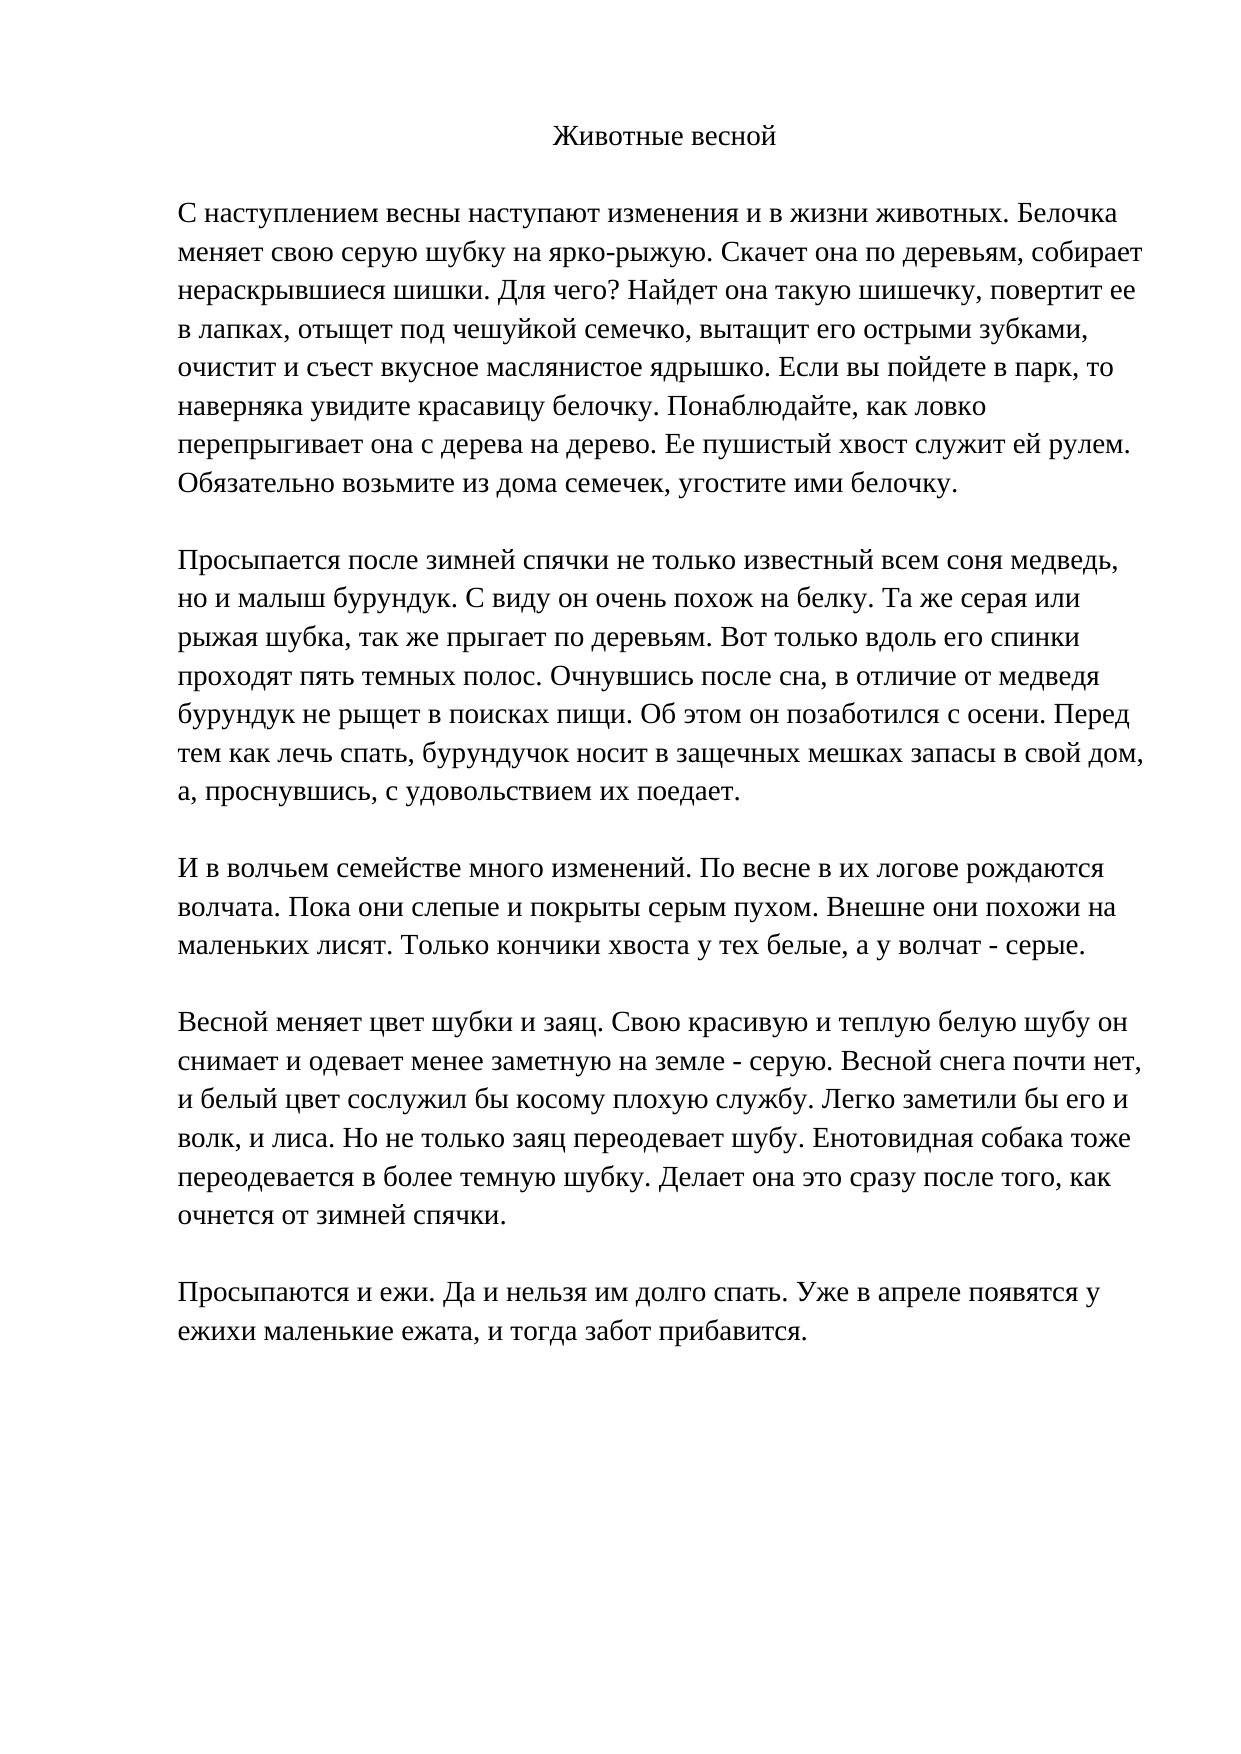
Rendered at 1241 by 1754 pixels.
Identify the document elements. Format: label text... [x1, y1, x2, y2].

text И в волчьем семействе много изменений. По весне в их логове рождаются волчата. Пока они слепые и покрыты серым пухом. Внешне они похожи на маленьких лисят. Только кончики хвоста у тех белые, а у волчат - серые. [177, 850, 1152, 961]
text Просыпаются и ежи. Да и нельзя им долго спать. Уже в апреле появятся у ежихи маленькие ежата, и тогда забот прибавится. [177, 1274, 1152, 1346]
text Просыпается после зимней спячки не только известный всем соня медведь, но и малыш бурундук. С виду он очень похож на белку. Та же серая или рыжая шубка, так же прыгает по деревьям. Вот только вдоль его спинки проходят пять темных полос. Очнувшись после сна, в отличие от медведя бурундук не рыщет в поисках пищи. Об этом он позаботился с осени. Перед тем как лечь спать, бурундучок носит в защечных мешках запасы в свой дом, а, проснувшись, с удовольствием их поедает. [177, 542, 1152, 807]
text Весной меняет цвет шубки и заяц. Свою красивую и теплую белую шубу он снимает и одевает менее заметную на земле - серую. Весной снега почти нет, и белый цвет сослужил бы косому плохую службу. Легко заметили бы его и волк, и лиса. Но не только заяц переодевает шубу. Енотовидная собака тоже переодевается в более темную шубку. Делает она это сразу после того, как очнется от зимней спячки. [177, 1004, 1152, 1231]
text С наступлением весны наступают изменения и в жизни животных. Белочка меняет свою серую шубку на ярко-рыжую. Скачет она по деревьям, собирает нераскрывшиеся шишки. Для чего? Найдет она такую шишечку, повертит ее в лапках, отыщет под чешуйкой семечко, вытащит его острыми зубками, очистит и съест вкусное маслянистое ядрышко. Если вы пойдете в парк, то наверняка увидите красавицу белочку. Понаблюдайте, как ловко перепрыгивает она с дерева на дерево. Ее пушистый хвост служит ей рулем. Обязательно возьмите из дома семечек, угостите ими белочку. [177, 195, 1152, 498]
text Животные весной [177, 118, 1152, 152]
